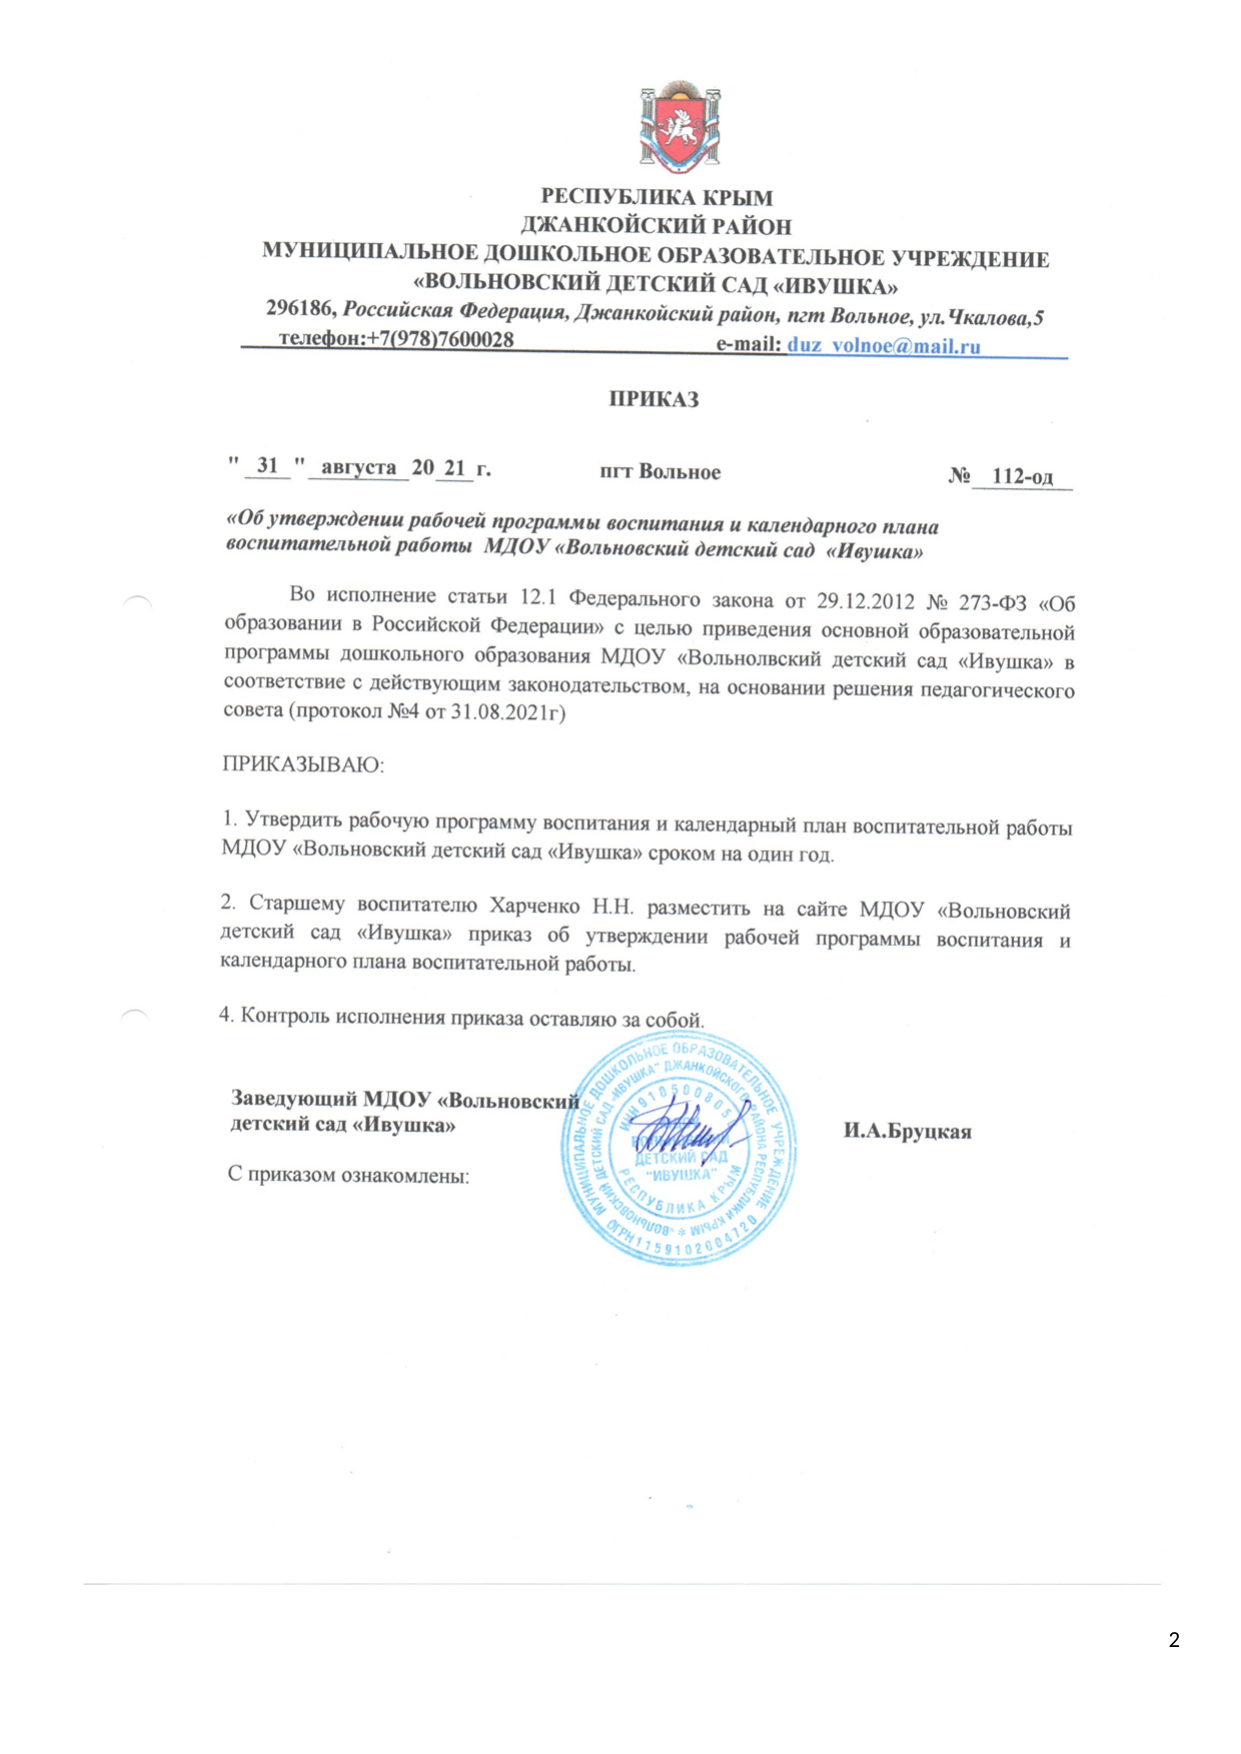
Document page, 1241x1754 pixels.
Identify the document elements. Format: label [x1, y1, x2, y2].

picture [83, 58, 1167, 1590]
